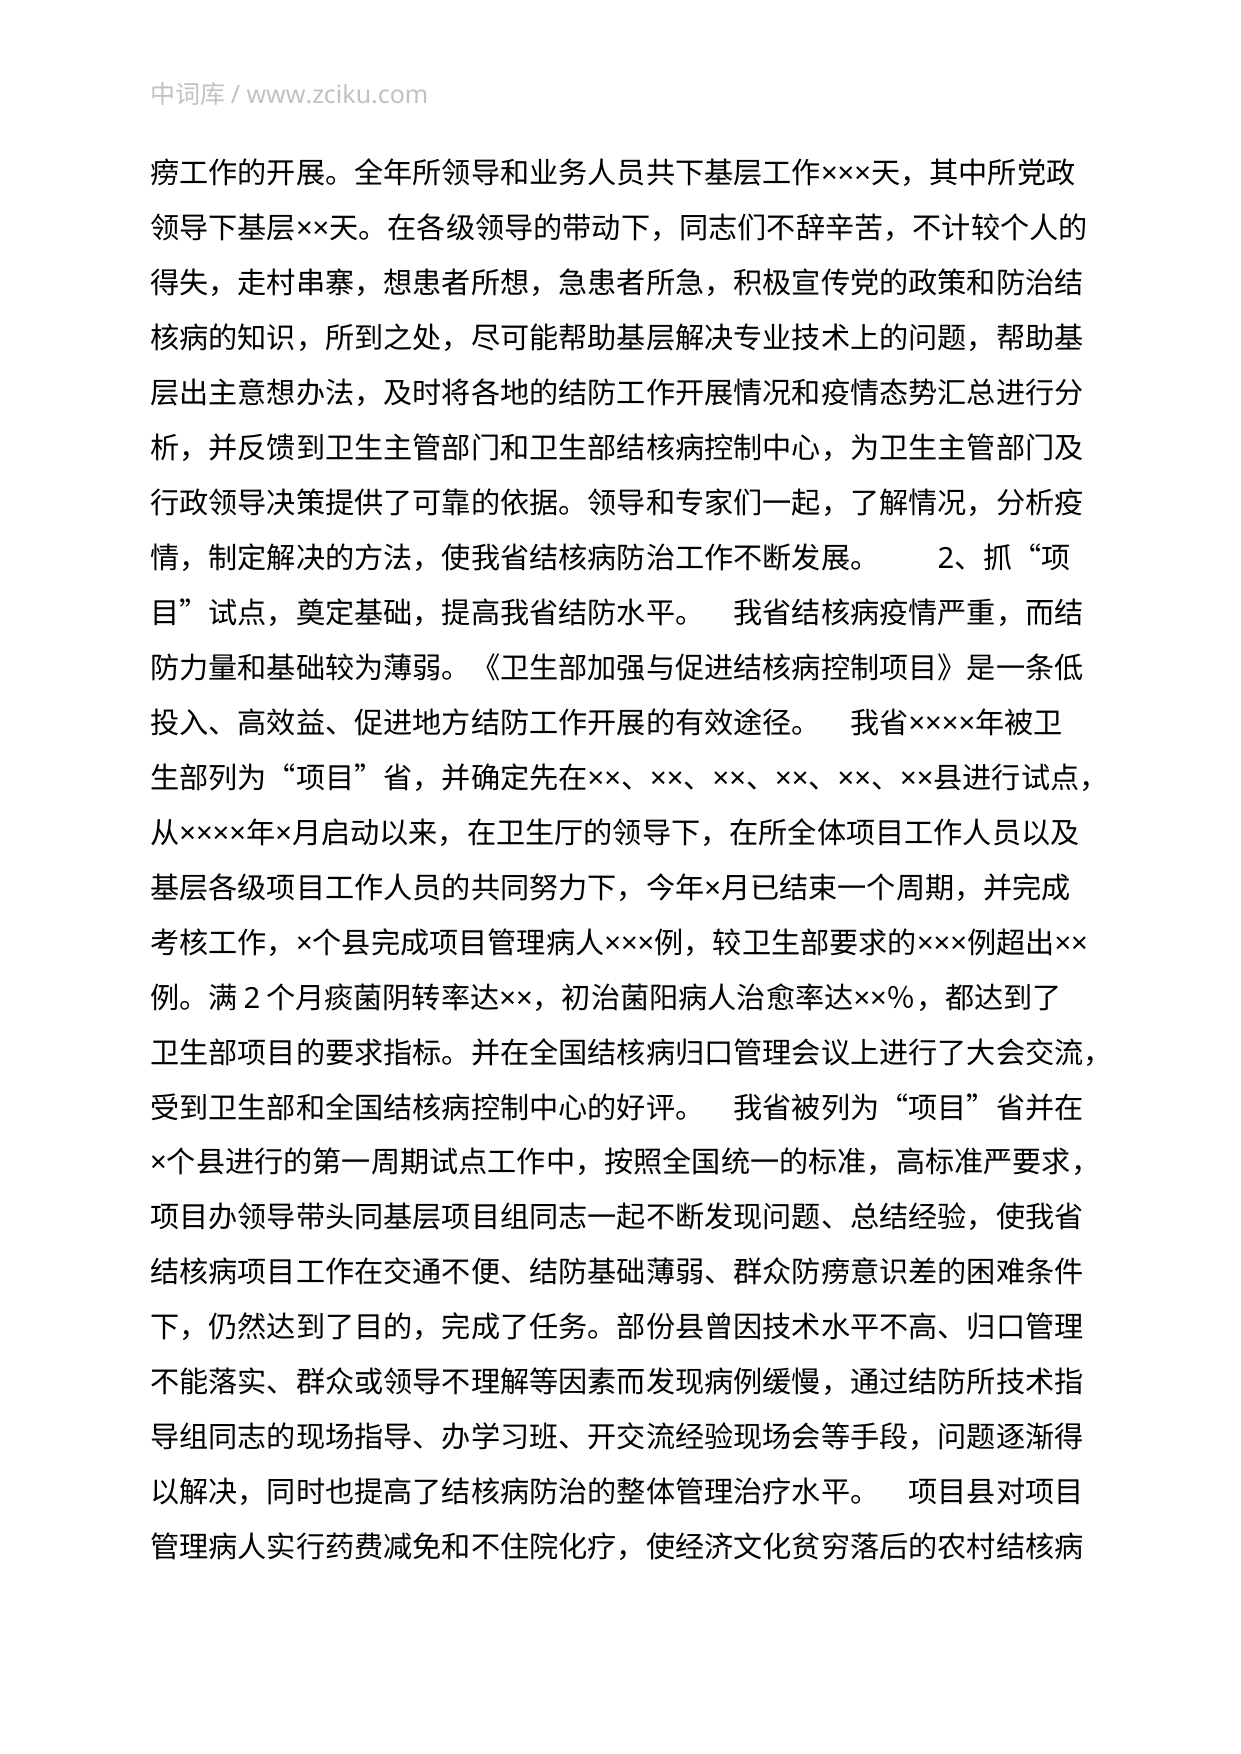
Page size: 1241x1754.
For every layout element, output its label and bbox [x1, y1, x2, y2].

text [150, 150, 1090, 1566]
